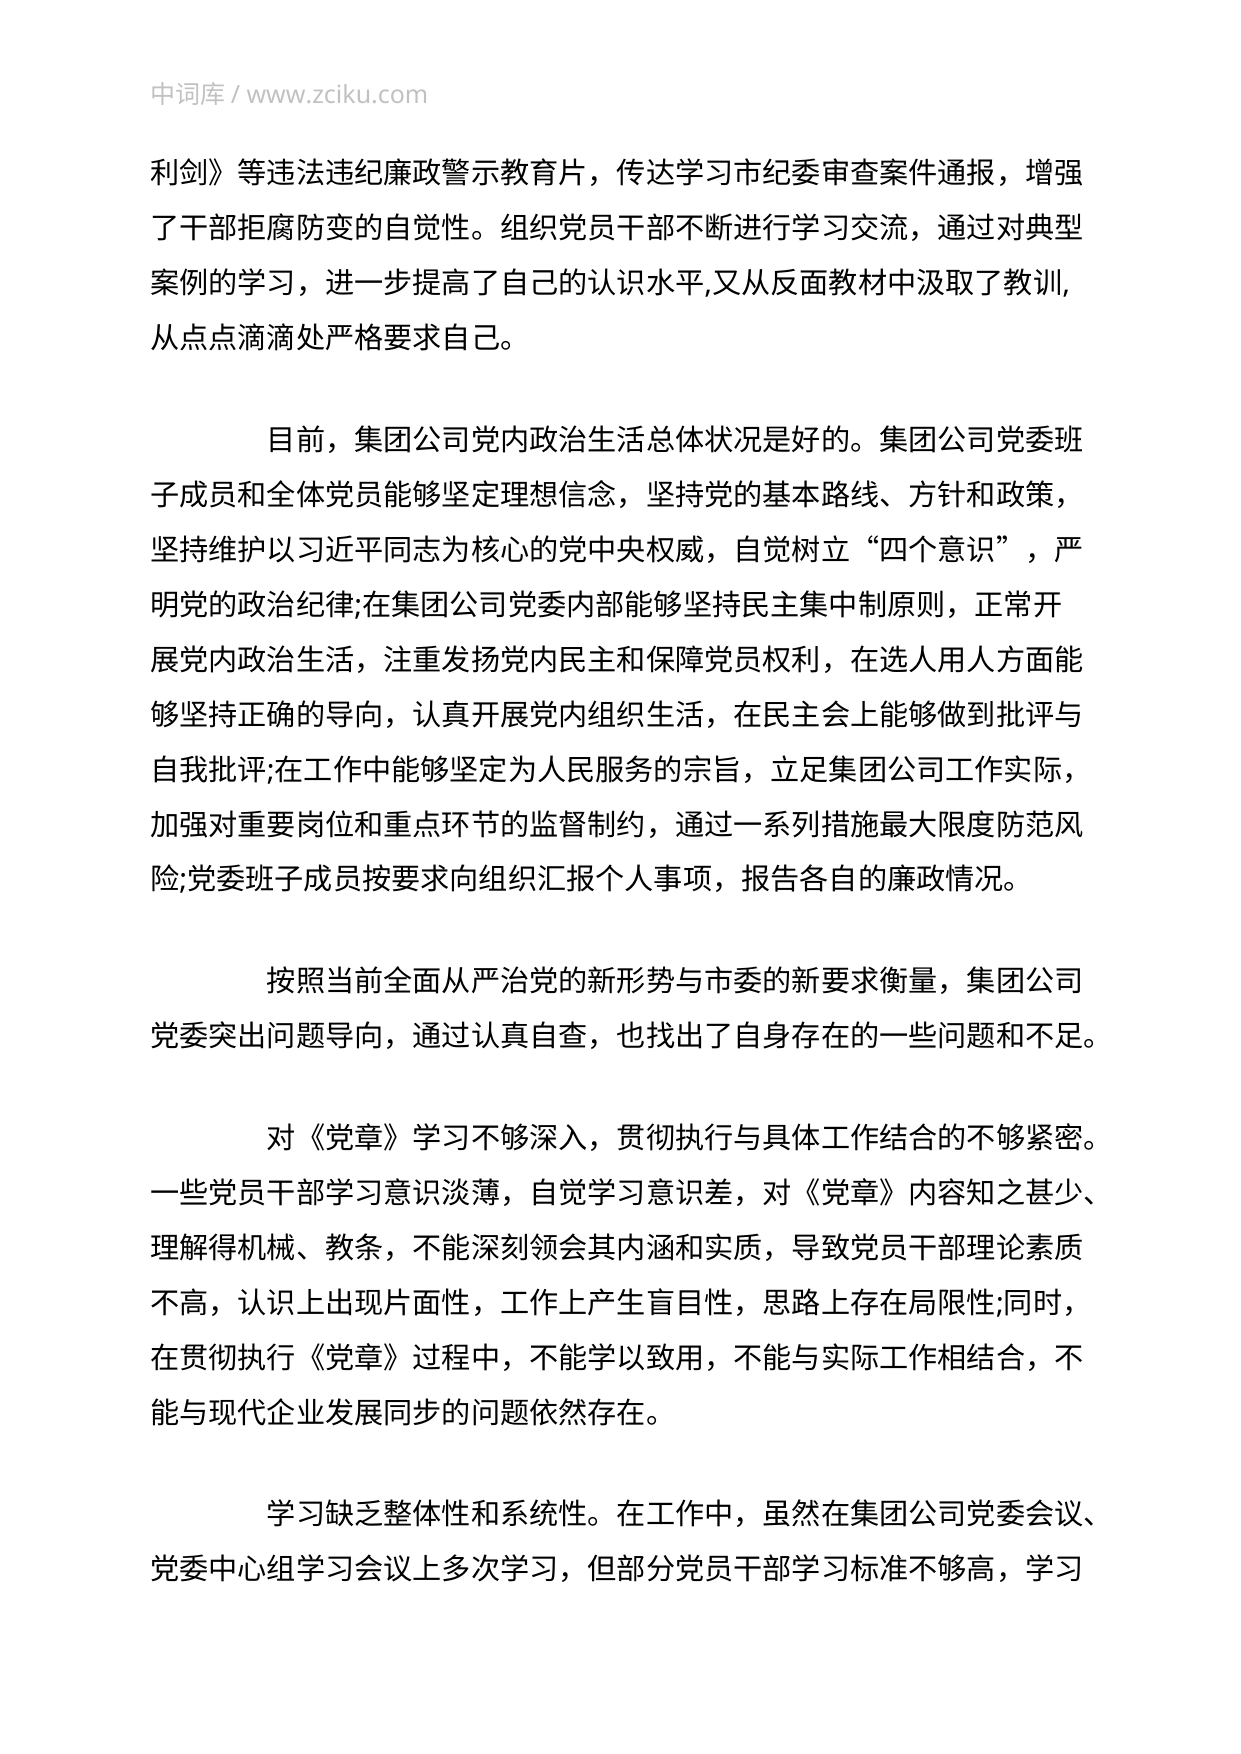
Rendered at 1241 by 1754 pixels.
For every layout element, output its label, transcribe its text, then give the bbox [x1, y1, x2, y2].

text 按照当前全面从严治党的新形势与市委的新要求衡量，集团公司党委突出问题导向，通过认真自查，也找出了自身存在的一些问题和不足。 [150, 958, 1090, 1055]
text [150, 1491, 1090, 1588]
text 目前，集团公司党内政治生活总体状况是好的。集团公司党委班子成员和全体党员能够坚定理想信念，坚持党的基本路线、方针和政策，坚持维护以习近平同志为核心的党中央权威，自觉树立“四个意识”，严明党的政治纪律;在集团公司党委内部能够坚持民主集中制原则，正常开展党内政治生活，注重发扬党内民主和保障党员权利，在选人用人方面能够坚持正确的导向，认真开展党内组织生活，在民主会上能够做到批评与自我批评;在工作中能够坚定为人民服务的宗旨，立足集团公司工作实际，加强对重要岗位和重点环节的监督制约，通过一系列措施最大限度防范风险;党委班子成员按要求向组织汇报个人事项，报告各自的廉政情况。 [150, 417, 1090, 898]
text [150, 150, 1090, 357]
text 对《党章》学习不够深入，贯彻执行与具体工作结合的不够紧密。一些党员干部学习意识淡薄，自觉学习意识差，对《党章》内容知之甚少、理解得机械、教条，不能深刻领会其内涵和实质，导致党员干部理论素质不高，认识上出现片面性，工作上产生盲目性，思路上存在局限性;同时，在贯彻执行《党章》过程中，不能学以致用，不能与实际工作相结合，不能与现代企业发展同步的问题依然存在。 [150, 1114, 1090, 1431]
